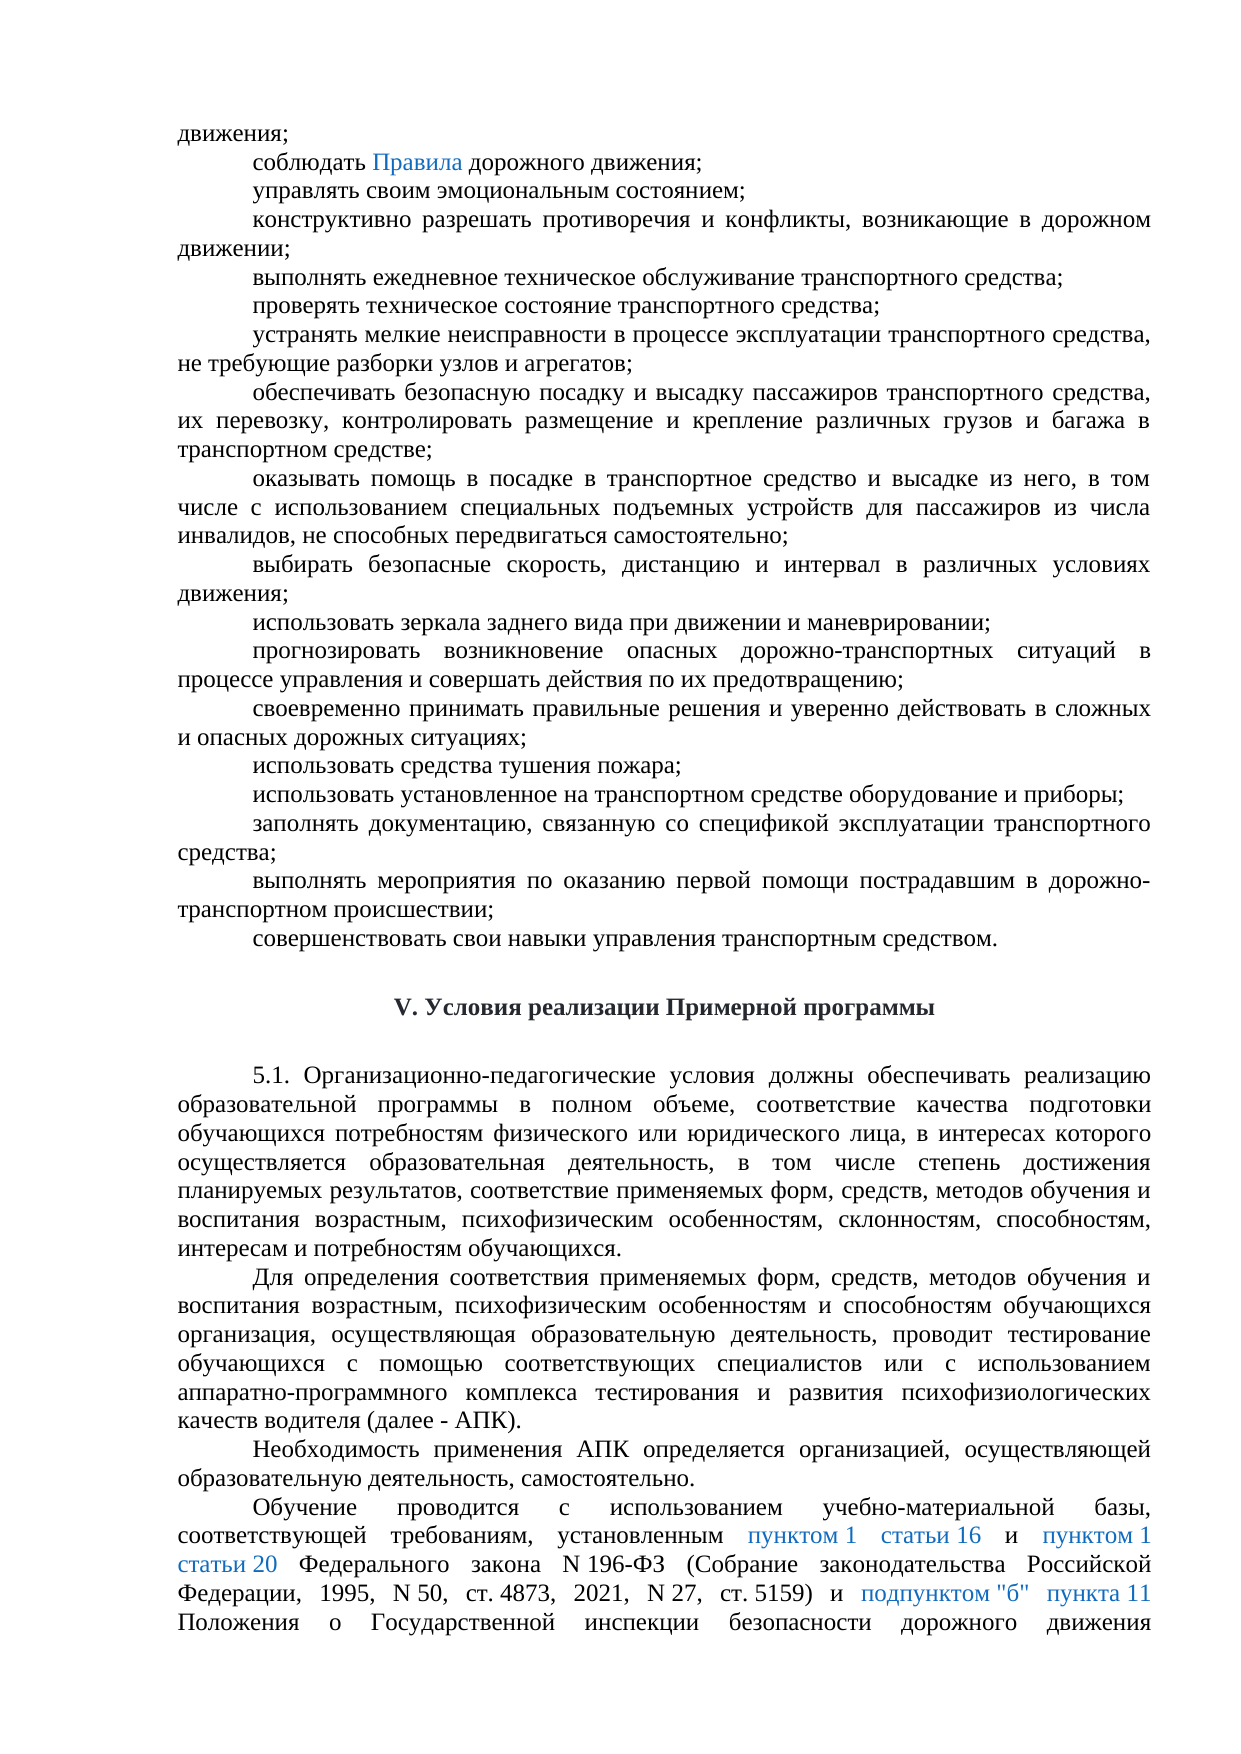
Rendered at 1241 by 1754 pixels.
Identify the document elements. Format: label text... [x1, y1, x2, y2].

text Для определения соответствия применяемых форм, средств, методов обучения и воспитания возрастным, психофизическим особенностям и способностям обучающихся организация, осуществляющая образовательную деятельность, проводит тестирование обучающихся с помощью соответствующих специалистов или с использованием аппаратно-программного комплекса тестирования и развития психофизиологических качеств водителя (далее - АПК). [177, 1262, 1152, 1434]
text прогнозировать возникновение опасных дорожно-транспортных ситуаций в процессе управления и совершать действия по их предотвращению; [177, 636, 1152, 693]
text выполнять мероприятия по оказанию первой помощи пострадавшим в дорожно-транспортном происшествии; [177, 866, 1152, 923]
text соблюдать Правила дорожного движения; [177, 147, 1152, 176]
text конструктивно разрешать противоречия и конфликты, возникающие в дорожном движении; [177, 204, 1152, 262]
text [177, 1492, 1152, 1636]
text использовать средства тушения пожара; [177, 751, 1152, 779]
text выбирать безопасные скорость, дистанцию и интервал в различных условиях движения; [177, 549, 1152, 607]
text использовать зеркала заднего вида при движении и маневрировании; [177, 607, 1152, 636]
text выполнять ежедневное техническое обслуживание транспортного средства; [177, 262, 1152, 291]
text проверять техническое состояние транспортного средства; [177, 291, 1152, 319]
text заполнять документацию, связанную со спецификой эксплуатации транспортного средства; [177, 808, 1152, 866]
text V. Условия реализации Примерной программы [177, 992, 1152, 1021]
text устранять мелкие неисправности в процессе эксплуатации транспортного средства, не требующие разборки узлов и агрегатов; [177, 319, 1152, 377]
text обеспечивать безопасную посадку и высадку пассажиров транспортного средства, их перевозку, контролировать размещение и крепление различных грузов и багажа в транспортном средстве; [177, 377, 1152, 463]
text своевременно принимать правильные решения и уверенно действовать в сложных и опасных дорожных ситуациях; [177, 693, 1152, 751]
text Необходимость применения АПК определяется организацией, осуществляющей образовательную деятельность, самостоятельно. [177, 1434, 1152, 1492]
text совершенствовать свои навыки управления транспортным средством. [177, 923, 1152, 952]
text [177, 118, 1152, 147]
text использовать установленное на транспортном средстве оборудование и приборы; [177, 779, 1152, 808]
text оказывать помощь в посадке в транспортное средство и высадке из него, в том числе с использованием специальных подъемных устройств для пассажиров из числа инвалидов, не способных передвигаться самостоятельно; [177, 463, 1152, 549]
text управлять своим эмоциональным состоянием; [177, 176, 1152, 204]
text 5.1. Организационно-педагогические условия должны обеспечивать реализацию образовательной программы в полном объеме, соответствие качества подготовки обучающихся потребностям физического или юридического лица, в интересах которого осуществляется образовательная деятельность, в том числе степень достижения планируемых результатов, соответствие применяемых форм, средств, методов обучения и воспитания возрастным, психофизическим особенностям, склонностям, способностям, интересам и потребностям обучающихся. [177, 1061, 1152, 1262]
